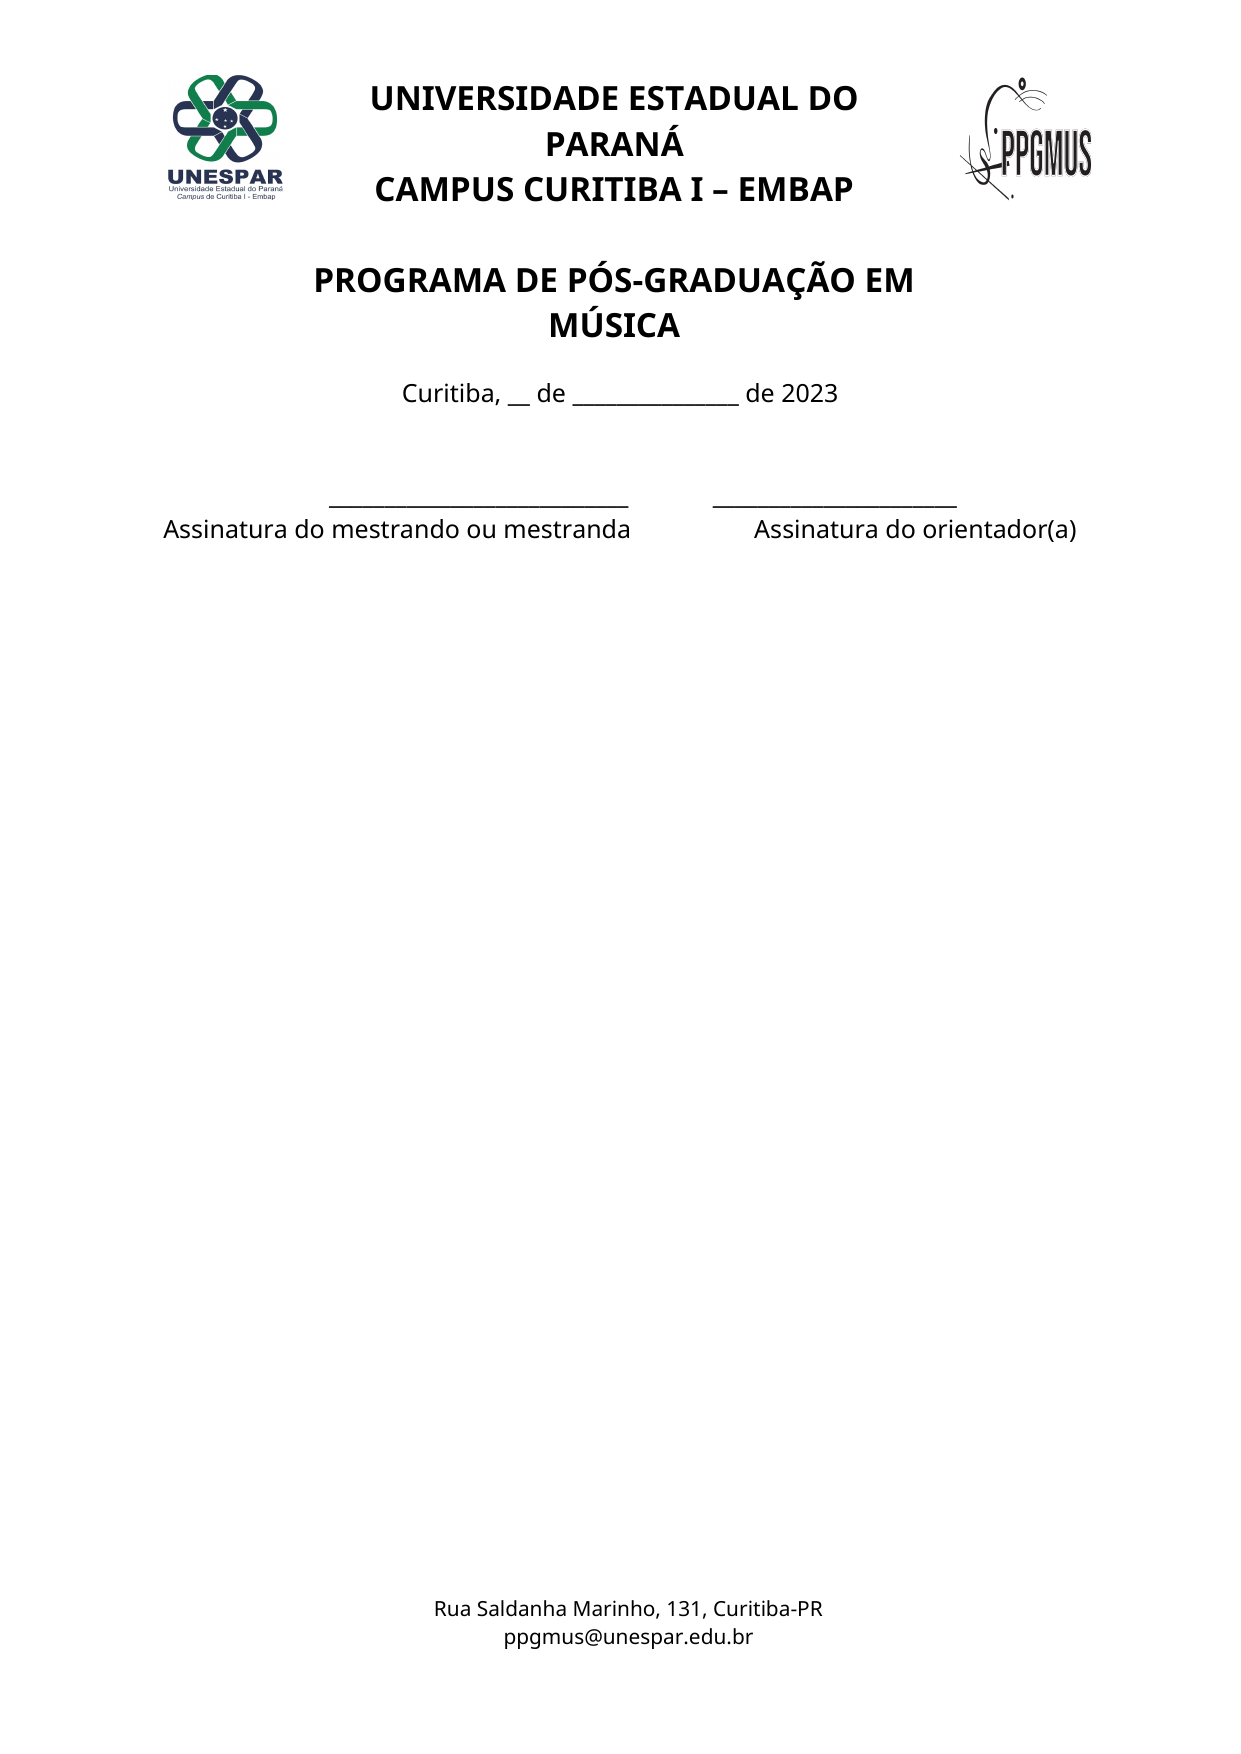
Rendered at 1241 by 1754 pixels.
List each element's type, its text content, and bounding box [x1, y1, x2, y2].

text ___________________________ ______________________ [150, 478, 1090, 512]
text Curitiba, __ de _______________ de 2023 [150, 376, 1090, 409]
text Assinatura do mestrando ou mestranda Assinatura do orientador(a) [150, 512, 1090, 546]
